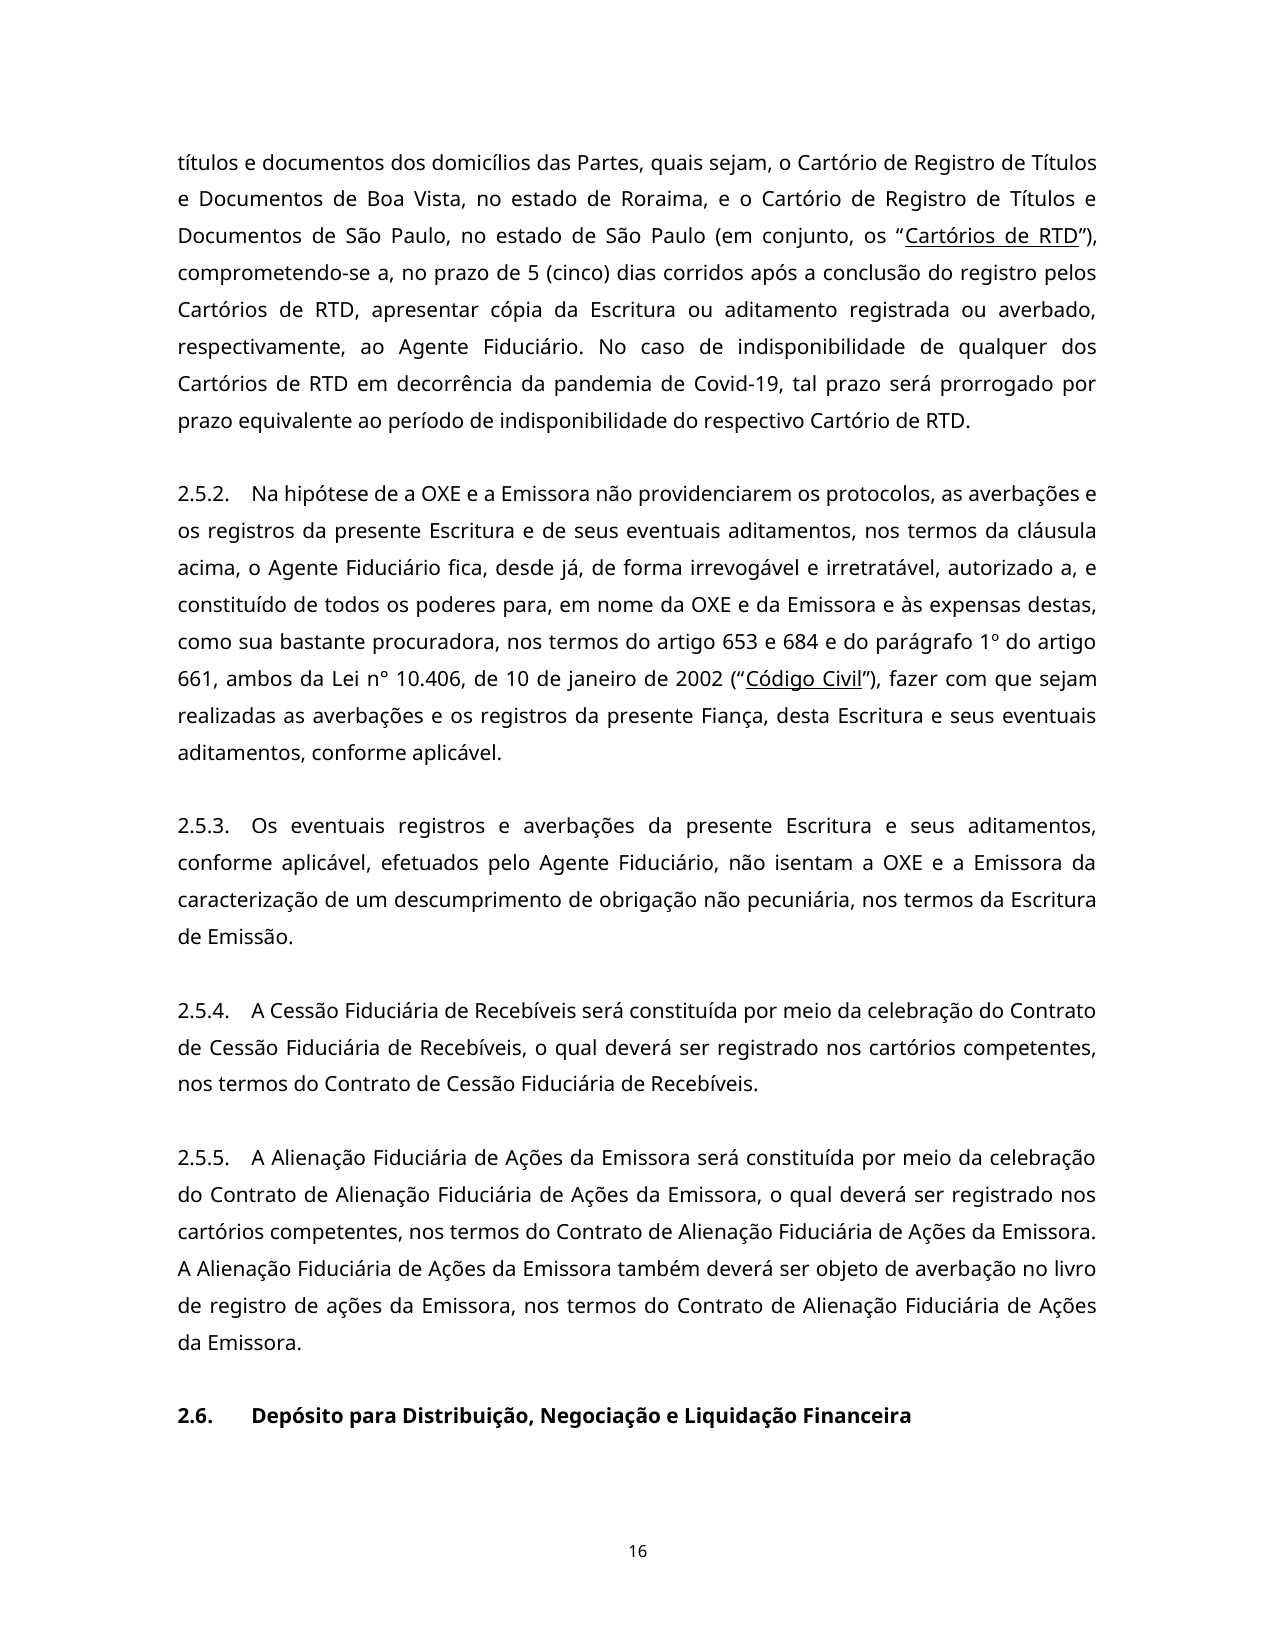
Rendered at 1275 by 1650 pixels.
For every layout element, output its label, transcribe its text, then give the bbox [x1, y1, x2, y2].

list A Alienação Fiduciária de Ações da Emissora será constituída por meio da celebração do Contrato de Alienação Fiduciária de Ações da Emissora, o qual deverá ser registrado nos cartórios competentes, nos termos do Contrato de Alienação Fiduciária de Ações da Emissora. A Alienação Fiduciária de Ações da Emissora também deverá ser objeto de averbação no livro de registro de ações da Emissora, nos termos do Contrato de Alienação Fiduciária de Ações da Emissora. [177, 1143, 1098, 1356]
list Na hipótese de a OXE e a Emissora não providenciarem os protocolos, as averbações e os registros da presente Escritura e de seus eventuais aditamentos, nos termos da cláusula acima, o Agente Fiduciário fica, desde já, de forma irrevogável e irretratável, autorizado a, e constituído de todos os poderes para, em nome da OXE e da Emissora e às expensas destas, como sua bastante procuradora, nos termos do artigo 653 e 684 e do parágrafo 1º do artigo 661, ambos da Lei n° 10.406, de 10 de janeiro de 2002 (“Código Civil”), fazer com que sejam realizadas as averbações e os registros da presente Fiança, desta Escritura e seus eventuais aditamentos, conforme aplicável. [177, 479, 1098, 766]
list Depósito para Distribuição, Negociação e Liquidação Financeira [177, 1401, 1098, 1430]
list Os eventuais registros e averbações da presente Escritura e seus aditamentos, conforme aplicável, efetuados pelo Agente Fiduciário, não isentam a OXE e a Emissora da caracterização de um descumprimento de obrigação não pecuniária, nos termos da Escritura de Emissão. [177, 811, 1098, 951]
list A Cessão Fiduciária de Recebíveis será constituída por meio da celebração do Contrato de Cessão Fiduciária de Recebíveis, o qual deverá ser registrado nos cartórios competentes, nos termos do Contrato de Cessão Fiduciária de Recebíveis. [177, 996, 1098, 1098]
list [177, 148, 1098, 434]
